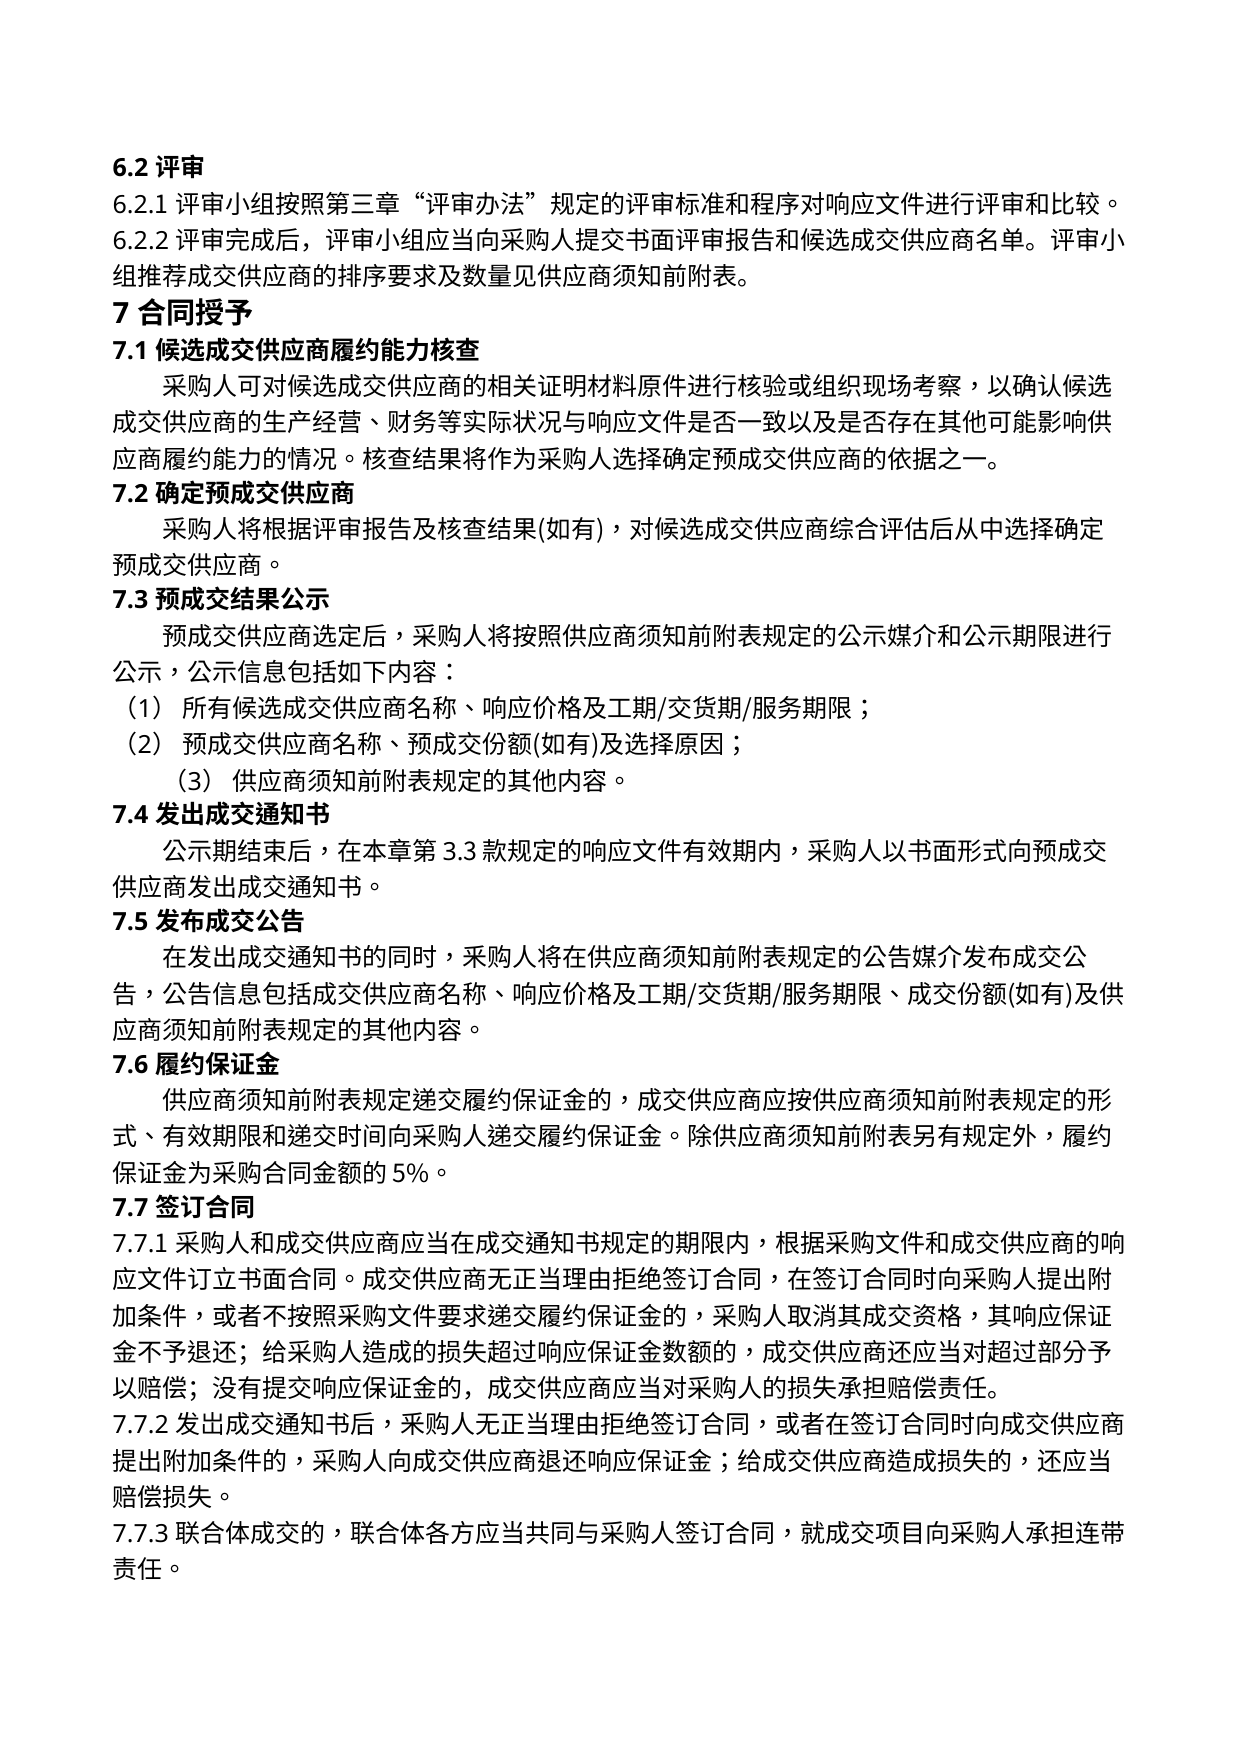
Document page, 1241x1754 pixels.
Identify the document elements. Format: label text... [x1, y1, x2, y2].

list （3） 供应商须知前附表规定的其他内容。 [112, 761, 1128, 797]
text 采购人可对候选成交供应商的相关证明材料原件进行核验或组织现场考察，以确认候选成交供应商的生产经营、财务等实际状况与响应文件是否一致以及是否存在其他可能影响供应商履约能力的情况。核查结果将作为采购人选择确定预成交供应商的依据之一。 [112, 367, 1128, 475]
text 7.7.3 联合体成交的，联合体各方应当共同与采购人签订合同，就成交项目向采购人承担连带责任。 [112, 1513, 1128, 1586]
text 在发出成交通知书的同时，釆购人将在供应商须知前附表规定的公告媒介发布成交公告，公告信息包括成交供应商名称、响应价格及工期/交货期/服务期限、成交份额(如有)及供应商须知前附表规定的其他内容。 [112, 938, 1128, 1047]
text 7.7.1 采购人和成交供应商应当在成交通知书规定的期限内，根据采购文件和成交供应商的响应文件订立书面合同。成交供应商无正当理由拒绝签订合同，在签订合同时向采购人提出附加条件，或者不按照采购文件要求递交履约保证金的，采购人取消其成交资格，其响应保证金不予退还；给采购人造成的损失超过响应保证金数额的，成交供应商还应当对超过部分予以赔偿；没有提交响应保证金的，成交供应商应当对采购人的损失承担赔偿责任。 [112, 1223, 1128, 1405]
subtitle 7.7 签订合同 [112, 1189, 1128, 1223]
subtitle 7.1 候选成交供应商履约能力核查 [112, 332, 1128, 367]
subtitle 7 合同授予 [112, 293, 1128, 332]
text 预成交供应商选定后，采购人将按照供应商须知前附表规定的公示媒介和公示期限进行公示，公示信息包括如下内容： [112, 616, 1128, 688]
subtitle 7.3 预成交结果公示 [112, 582, 1128, 616]
subtitle 7.4 发出成交通知书 [112, 797, 1128, 831]
subtitle 7.6 履约保证金 [112, 1047, 1128, 1081]
text 6.2.1 评审小组按照第三章“评审办法”规定的评审标准和程序对响应文件进行评审和比较。 [112, 184, 1128, 220]
text 7.7.2 发岀成交通知书后，釆购人无正当理由拒绝签订合同，或者在签订合同时向成交供应商提出附加条件的，采购人向成交供应商退还响应保证金；给成交供应商造成损失的，还应当赔偿损失。 [112, 1405, 1128, 1513]
list （2） 预成交供应商名称、预成交份额(如有)及选择原因； [112, 725, 1128, 761]
text 6.2.2 评审完成后，评审小组应当向采购人提交书面评审报告和候选成交供应商名单。评审小组推荐成交供应商的排序要求及数量见供应商须知前附表。 [112, 220, 1128, 293]
text 供应商须知前附表规定递交履约保证金的，成交供应商应按供应商须知前附表规定的形式、有效期限和递交时间向采购人递交履约保证金。除供应商须知前附表另有规定外，履约保证金为采购合同金额的5%。 [112, 1081, 1128, 1189]
text 采购人将根据评审报告及核查结果(如有)，对候选成交供应商综合评估后从中选择确定预成交供应商。 [112, 509, 1128, 582]
subtitle 7.2 确定预成交供应商 [112, 475, 1128, 509]
text 公示期结束后，在本章第3.3款规定的响应文件有效期内，采购人以书面形式向预成交供应商发出成交通知书。 [112, 831, 1128, 904]
subtitle 6.2 评审 [112, 150, 1128, 184]
subtitle 7.5 发布成交公告 [112, 904, 1128, 938]
list （1） 所有候选成交供应商名称、响应价格及工期/交货期/服务期限； [112, 688, 1128, 725]
